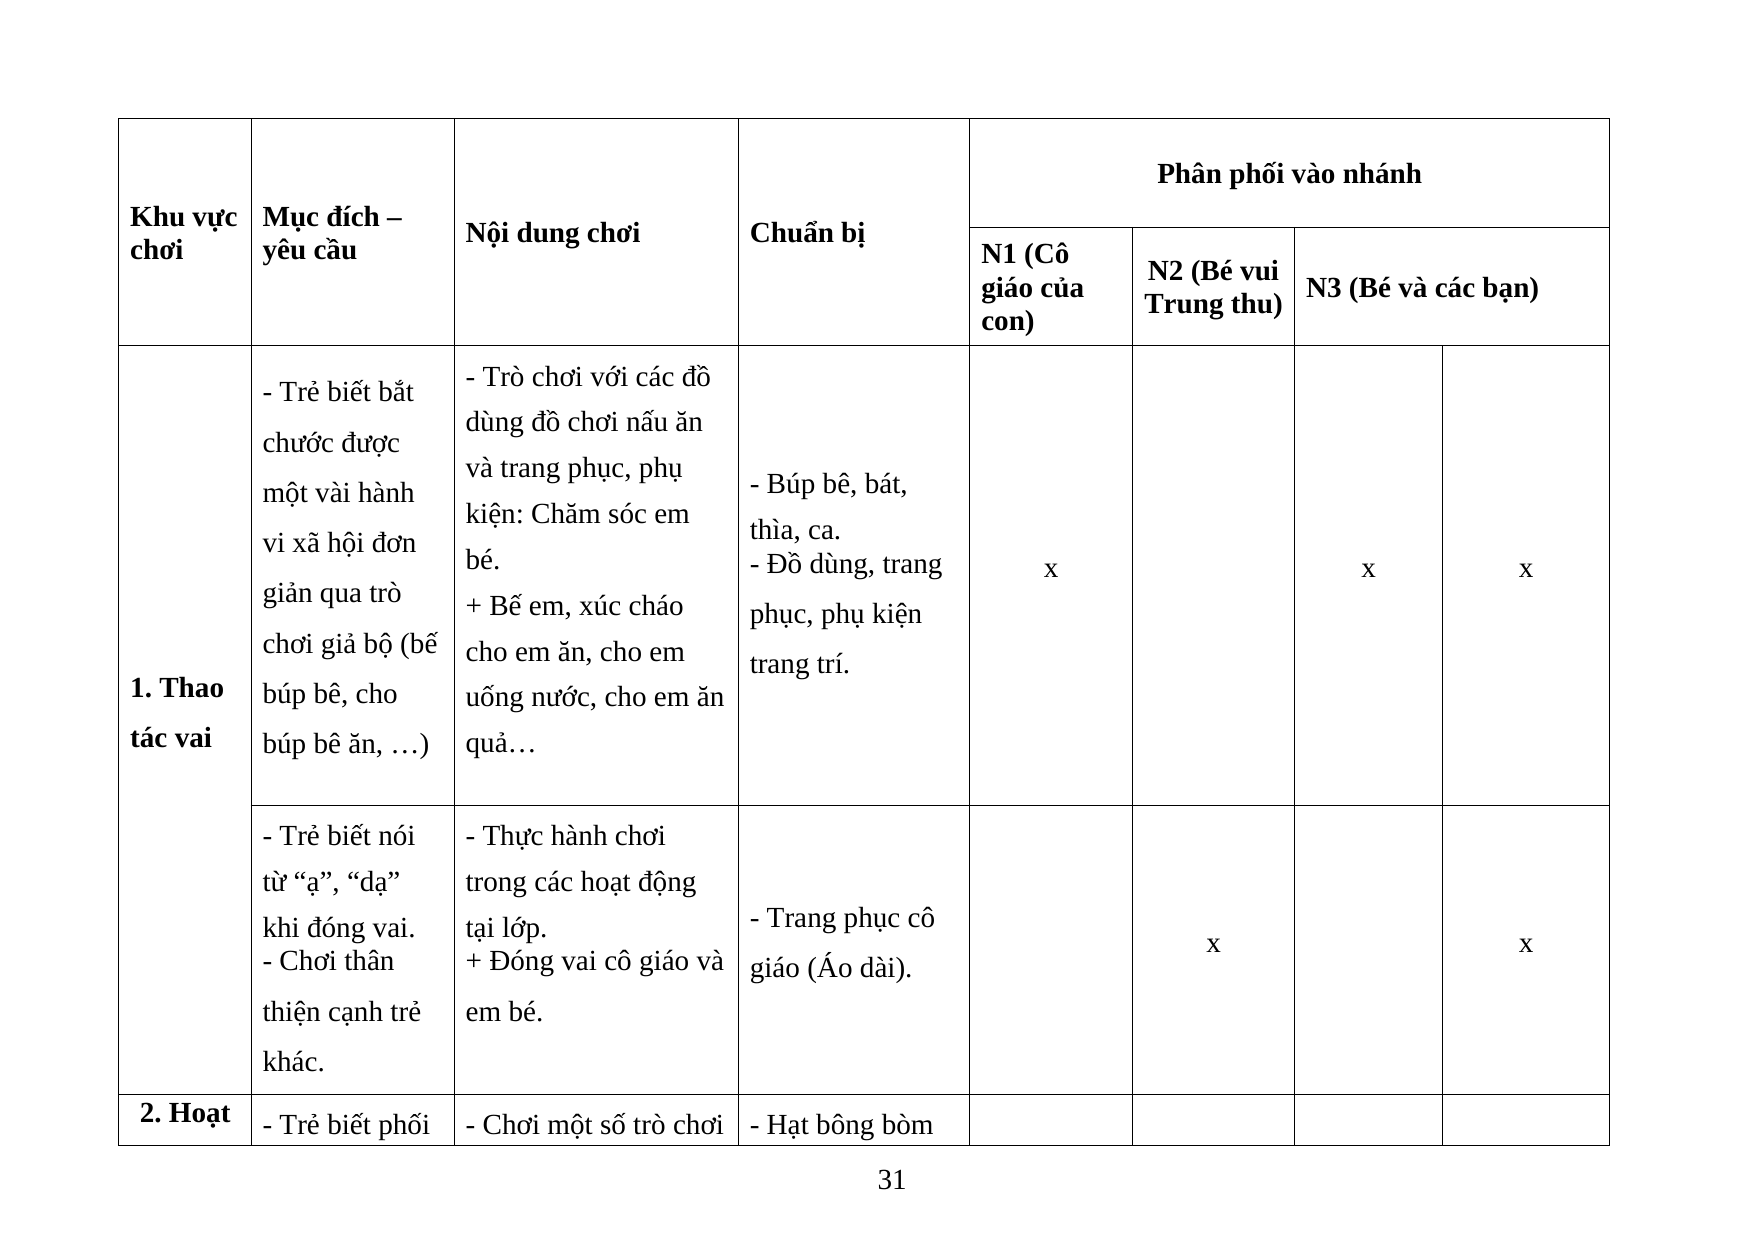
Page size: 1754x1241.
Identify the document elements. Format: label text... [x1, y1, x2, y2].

table_header Phân phối vào nhánh [970, 119, 1609, 227]
table_cell [1295, 1095, 1442, 1145]
table_cell - Trẻ biết bắt chước được một vài hành vi xã hội đơn giản qua trò chơi giả bộ (bế búp bê, cho búp bê ăn, …) [252, 346, 454, 805]
table_cell 2. Hoạt động với đồ vật, đồ chơi [119, 1095, 251, 1145]
table_header Chuẩn bị [739, 119, 969, 345]
table_cell - Búp bê, bát, thìa, ca. - Đồ dùng, trang phục, phụ kiện trang trí. [739, 346, 969, 805]
table_cell - Trò chơi với các đồ dùng đồ chơi nấu ăn và trang phục, phụ kiện: Chăm sóc em bé. + Bế em, xúc cháo cho em ăn, cho em uống nước, cho em ăn quả… [455, 346, 738, 805]
table_cell x [1443, 346, 1609, 805]
table_cell N3 (Bé và các bạn) [1295, 228, 1609, 345]
table_cell N1 (Cô giáo của con) [970, 228, 1132, 345]
table_cell - Thực hành chơi trong các hoạt động tại lớp. + Đóng vai cô giáo và em bé. [455, 806, 738, 1094]
table_header Khu vực chơi [119, 119, 251, 345]
table_cell x [1295, 346, 1442, 805]
table_cell x [970, 346, 1132, 805]
table_cell - Trẻ biết phối hợp được cử động bàn tay, ngón tay và phối hợp tay - mắt trong các hoạt động - Biết chơi đúng yêu cầu của các trò chơi. [252, 1095, 454, 1145]
table_cell x [1133, 806, 1294, 1094]
table_cell [1133, 346, 1294, 805]
table_cell - Trang phục cô giáo (Áo dài). [739, 806, 969, 1094]
table_cell [970, 1095, 1132, 1145]
table_cell 1. Thao tác vai [119, 346, 251, 1094]
table_cell x [1443, 806, 1609, 1094]
table_cell [1295, 806, 1442, 1094]
table_cell [970, 806, 1132, 1094]
table_cell - Trẻ biết nói từ “ạ”, “dạ” khi đóng vai. - Chơi thân thiện cạnh trẻ khác. [252, 806, 454, 1094]
table_cell [1443, 1095, 1609, 1145]
table_header Nội dung chơi [455, 119, 738, 345]
table_cell N2 (Bé vui Trung thu) [1133, 228, 1294, 345]
table_cell [1133, 1095, 1294, 1145]
table_header Mục đích – yêu cầu [252, 119, 454, 345]
